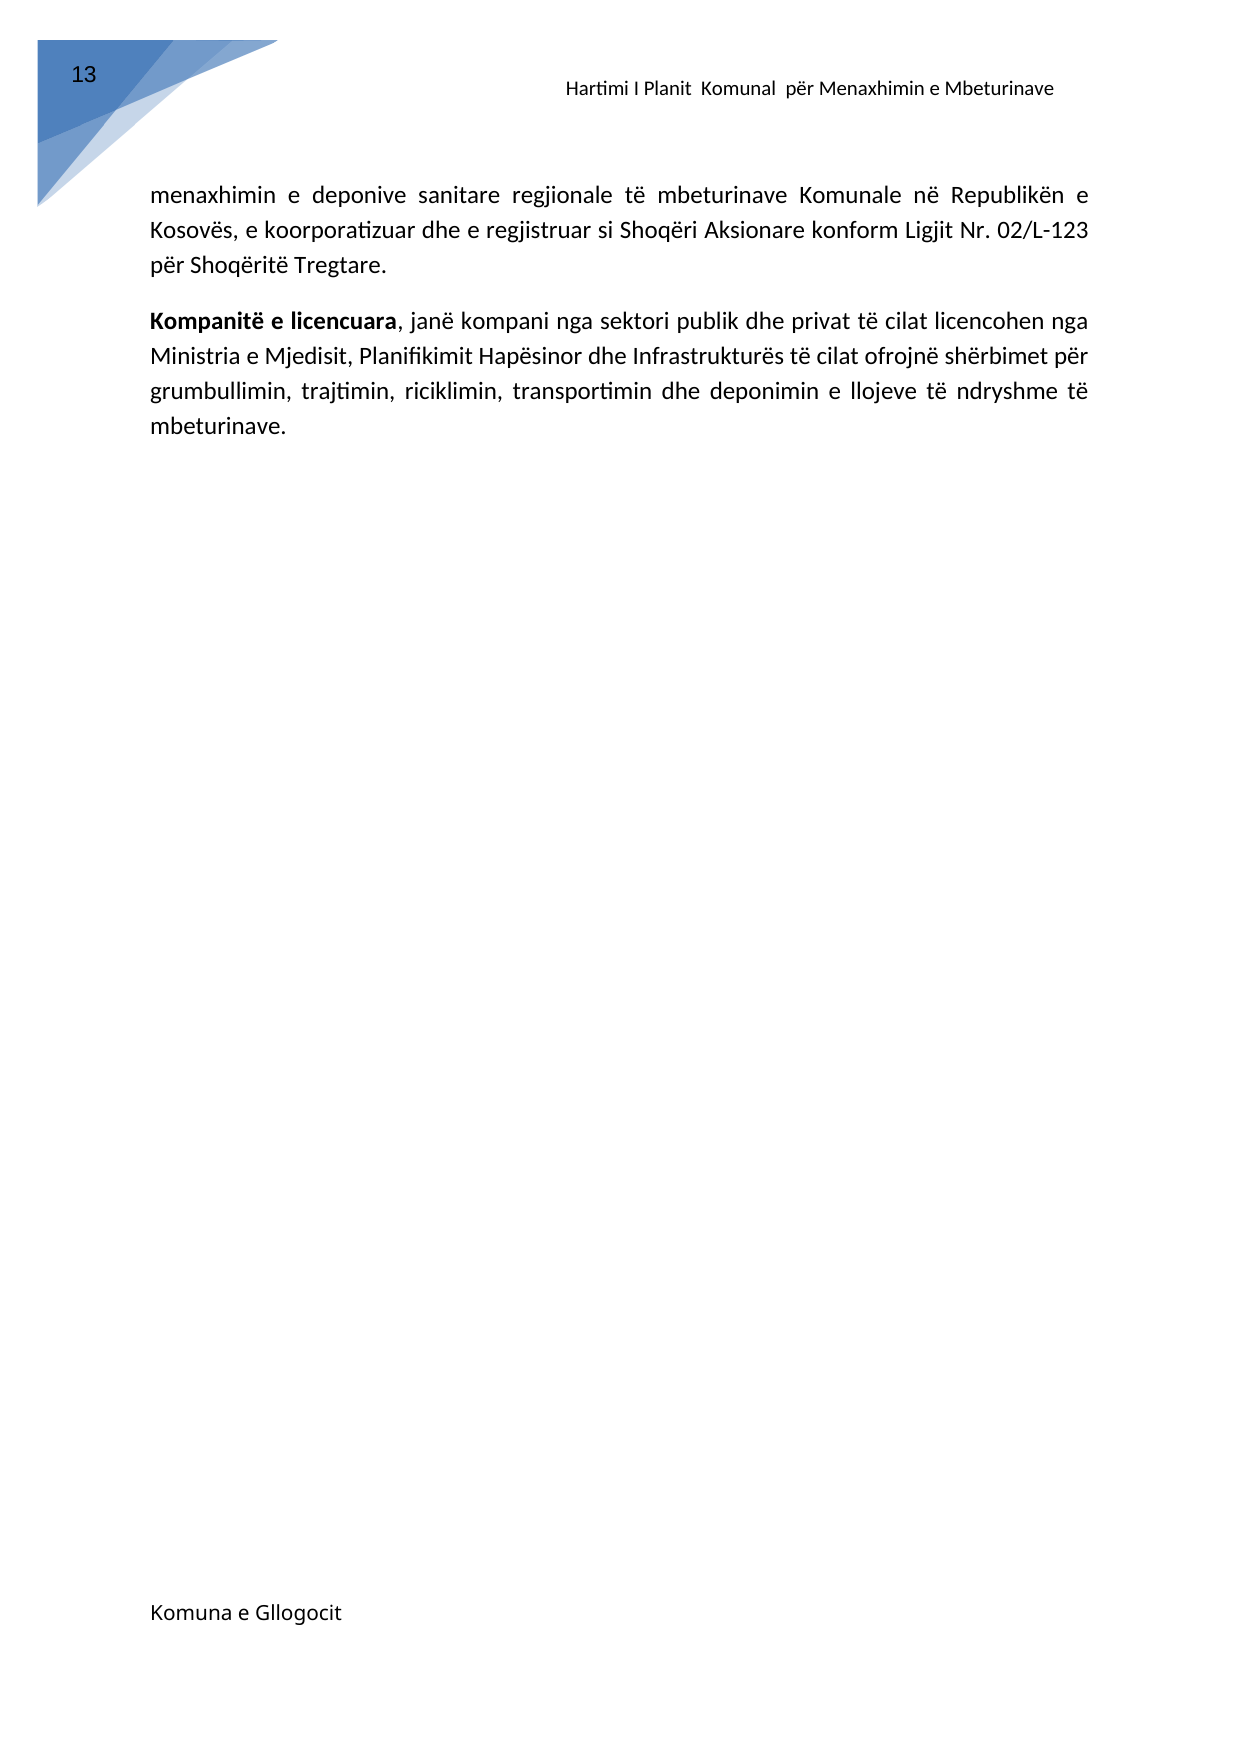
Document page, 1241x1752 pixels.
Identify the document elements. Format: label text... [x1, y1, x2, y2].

text Kompanitë e licencuara, janë kompani nga sektori publik dhe privat të cilat licencohen nga Ministria e Mjedisit, Planifikimit Hapësinor dhe Infrastrukturës të cilat ofrojnë shërbimet për grumbullimin, trajtimin, riciklimin, transportimin dhe deponimin e llojeve të ndryshme të mbeturinave. [150, 305, 1090, 441]
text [150, 179, 1090, 280]
picture [37, 40, 279, 209]
